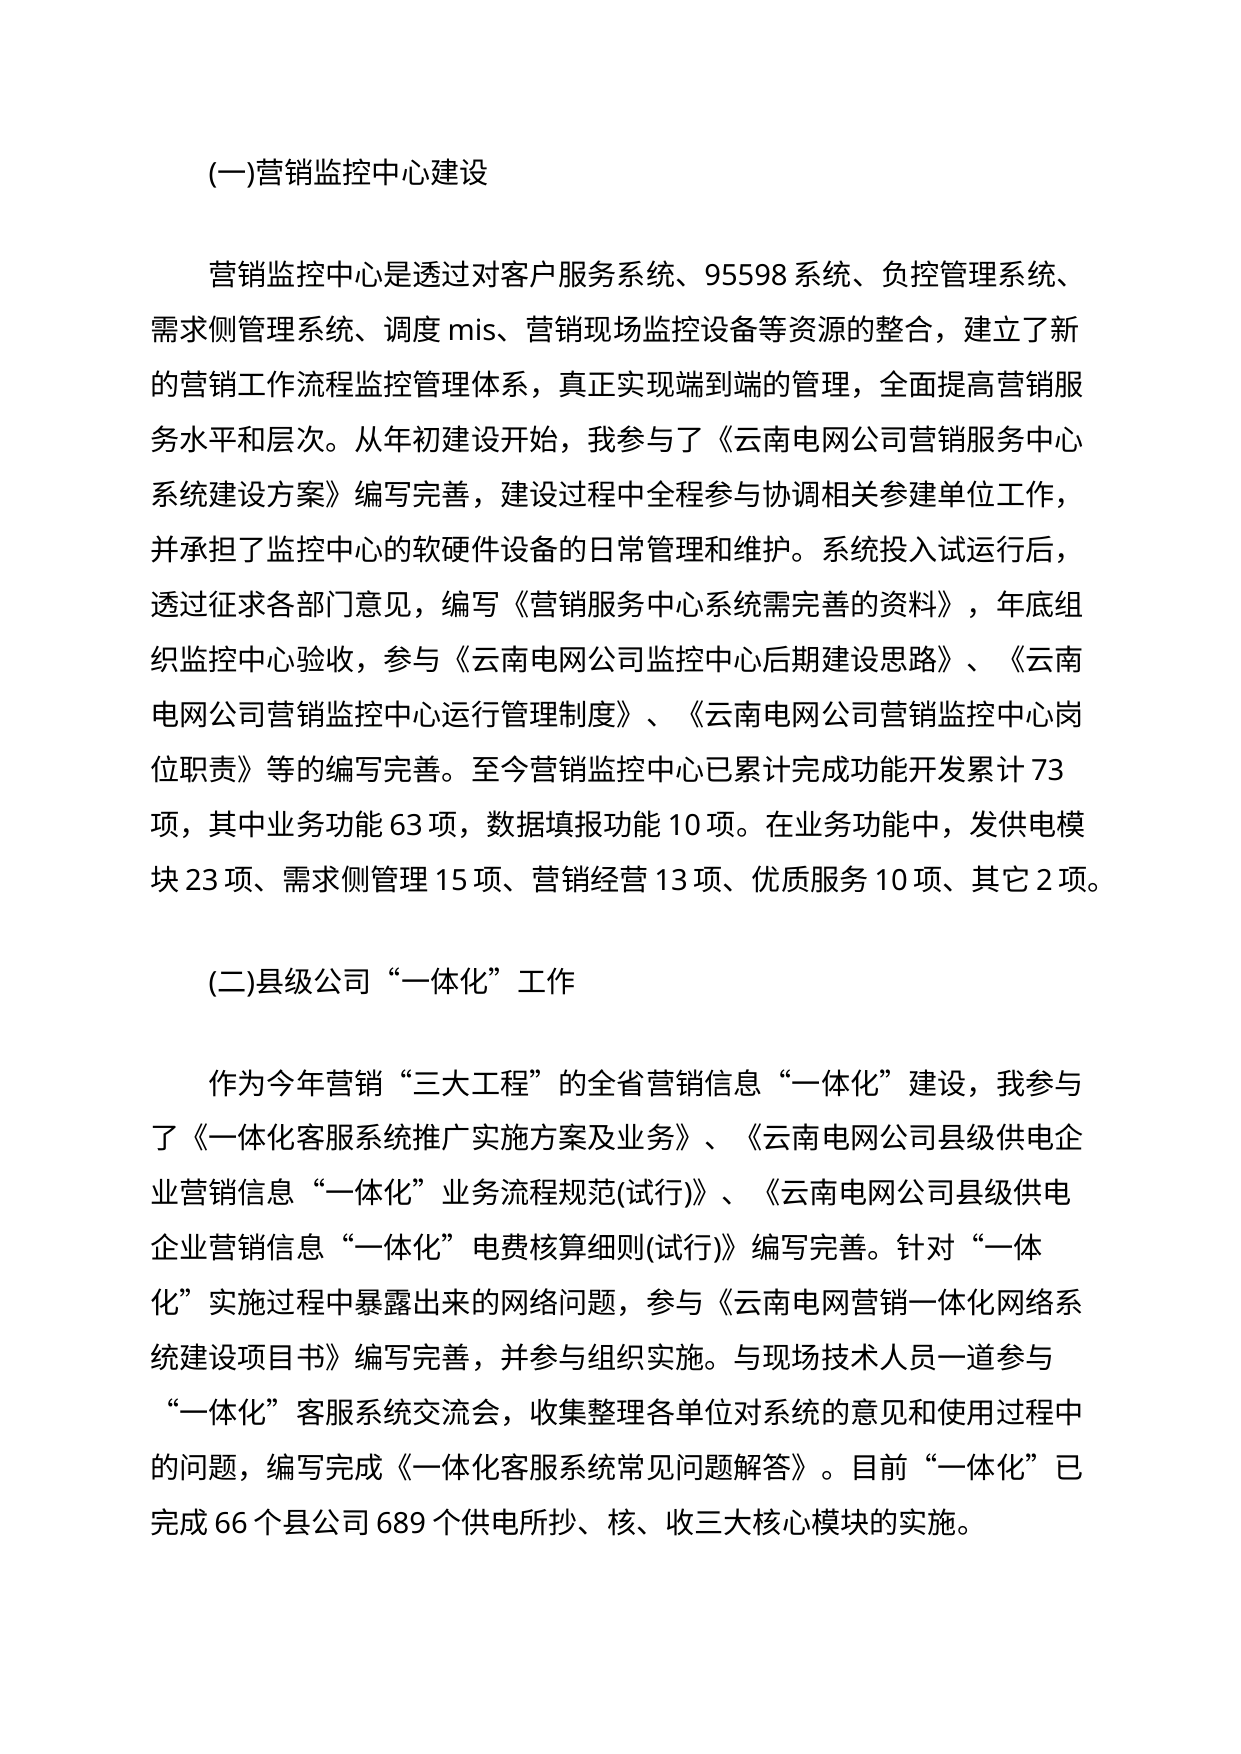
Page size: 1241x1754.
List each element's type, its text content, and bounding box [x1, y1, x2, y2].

text (二)县级公司“一体化”工作 [150, 958, 1090, 1001]
text 作为今年营销“三大工程”的全省营销信息“一体化”建设，我参与了《一体化客服系统推广实施方案及业务》、《云南电网公司县级供电企业营销信息“一体化”业务流程规范(试行)》、《云南电网公司县级供电企业营销信息“一体化”电费核算细则(试行)》编写完善。针对“一体化”实施过程中暴露出来的网络问题，参与《云南电网营销一体化网络系统建设项目书》编写完善，并参与组织实施。与现场技术人员一道参与“一体化”客服系统交流会，收集整理各单位对系统的意见和使用过程中的问题，编写完成《一体化客服系统常见问题解答》。目前“一体化”已完成66个县公司689个供电所抄、核、收三大核心模块的实施。 [150, 1060, 1090, 1542]
text 营销监控中心是透过对客户服务系统、95598系统、负控管理系统、需求侧管理系统、调度mis、营销现场监控设备等资源的整合，建立了新的营销工作流程监控管理体系，真正实现端到端的管理，全面提高营销服务水平和层次。从年初建设开始，我参与了《云南电网公司营销服务中心系统建设方案》编写完善，建设过程中全程参与协调相关参建单位工作，并承担了监控中心的软硬件设备的日常管理和维护。系统投入试运行后，透过征求各部门意见，编写《营销服务中心系统需完善的资料》，年底组织监控中心验收，参与《云南电网公司监控中心后期建设思路》、《云南电网公司营销监控中心运行管理制度》、《云南电网公司营销监控中心岗位职责》等的编写完善。至今营销监控中心已累计完成功能开发累计73项，其中业务功能63项，数据填报功能10项。在业务功能中，发供电模块23项、需求侧管理15项、营销经营13项、优质服务10项、其它2项。 [150, 252, 1090, 899]
text (一)营销监控中心建设 [150, 150, 1090, 192]
